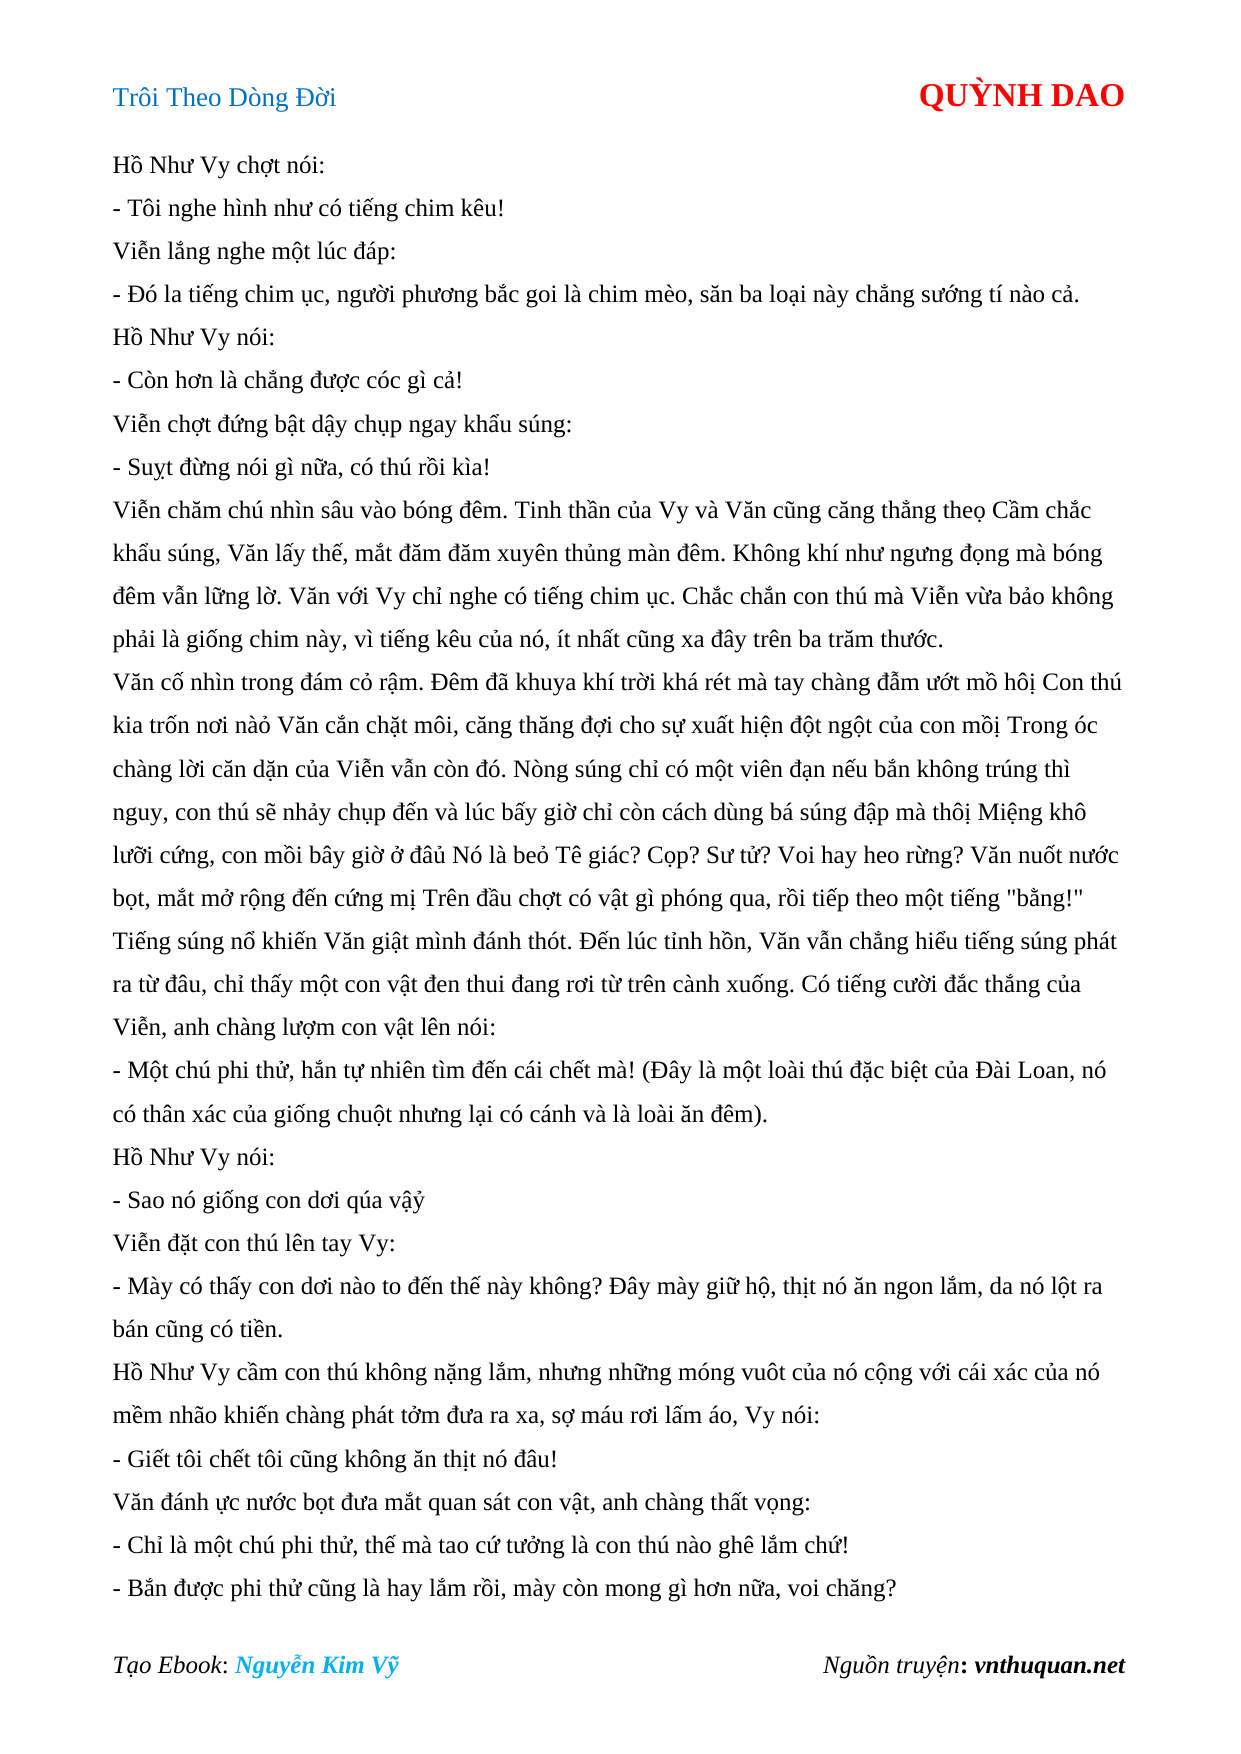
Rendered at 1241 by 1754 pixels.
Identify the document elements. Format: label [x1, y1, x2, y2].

text [112, 150, 1128, 1602]
